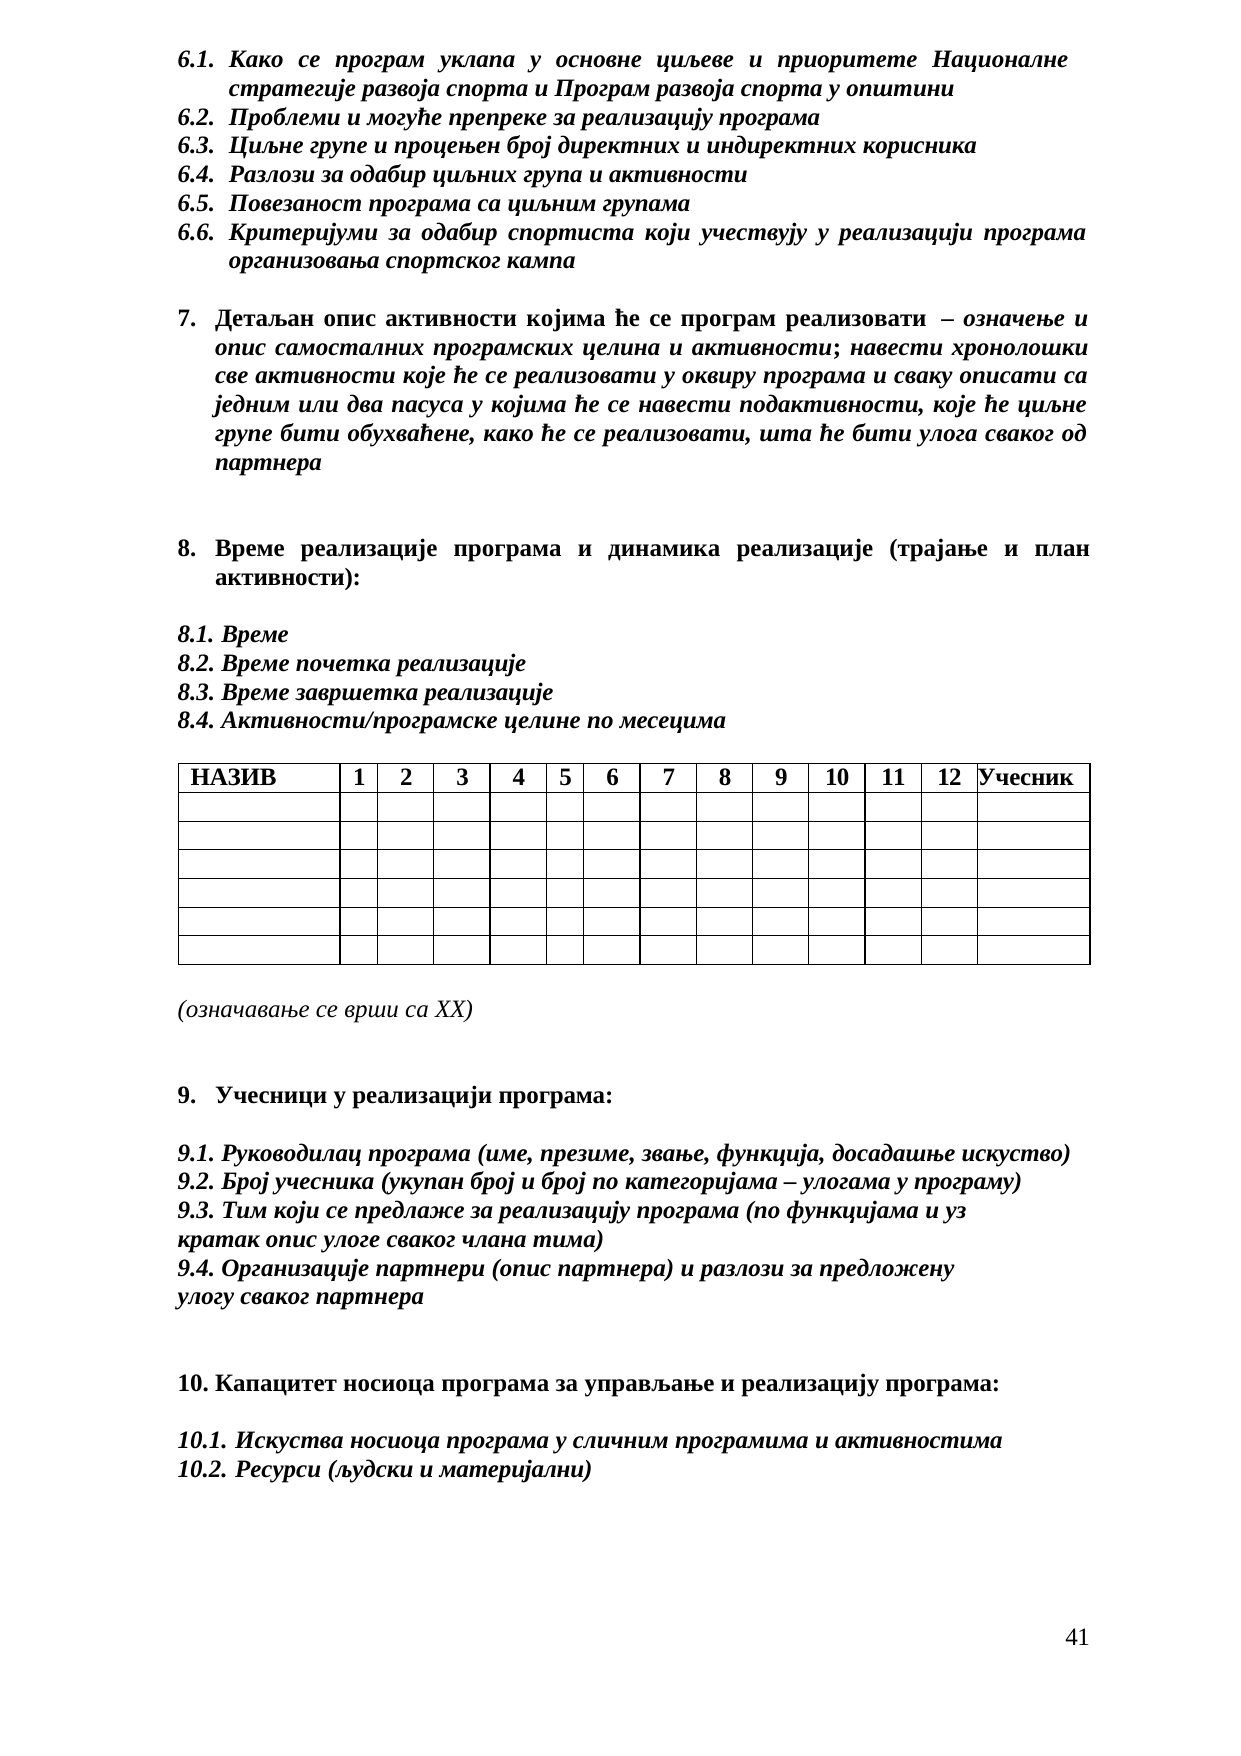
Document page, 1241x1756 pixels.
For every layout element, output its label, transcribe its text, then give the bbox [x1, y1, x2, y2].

list Повезаност програма са циљним групама [177, 188, 1155, 217]
list Време завршетка реализације [177, 677, 1155, 705]
table_cell [584, 879, 639, 907]
table_cell [547, 793, 583, 821]
table_cell [753, 822, 808, 849]
table_cell [866, 822, 921, 849]
table_cell [491, 822, 546, 849]
list Руководилац програма (име, презиме, звање, функција, досадашње искуство) [177, 1138, 1155, 1166]
table_cell [547, 879, 583, 907]
table_header 9 [753, 764, 808, 792]
table_cell [922, 793, 977, 821]
table_cell [809, 908, 864, 935]
table_cell [697, 850, 752, 878]
table_cell [922, 908, 977, 935]
list Како се програм уклапа у основне циљеве и приоритете Националне стратегије развоја спорта и Програм развоја спорта у општини [177, 44, 1091, 102]
list Проблеми и могуће препреке за реализацију програма [177, 102, 1155, 130]
table_cell [866, 908, 921, 935]
table_header 3 [434, 764, 489, 792]
table_cell [547, 822, 583, 849]
list Учесници у реализацији програма: [177, 1080, 1155, 1109]
table_cell [753, 908, 808, 935]
list Време почетка реализације [177, 648, 1155, 677]
table_cell [809, 822, 864, 849]
table_cell [179, 908, 339, 935]
table_cell [753, 850, 808, 878]
table_cell [978, 850, 1089, 878]
table_header 7 [641, 764, 696, 792]
table_cell [809, 879, 864, 907]
table_cell [584, 850, 639, 878]
table_cell [641, 793, 696, 821]
table_cell [697, 908, 752, 935]
table_cell [697, 879, 752, 907]
list Време [177, 619, 1155, 648]
table_cell [641, 850, 696, 878]
table_cell [491, 879, 546, 907]
table_cell [753, 936, 808, 964]
table_cell [491, 850, 546, 878]
table_header 4 [491, 764, 546, 792]
table_header 1 [341, 764, 377, 792]
table_cell [809, 793, 864, 821]
list Ресурси (људски и материјални) [177, 1454, 1155, 1483]
table_cell [641, 822, 696, 849]
table_cell [922, 879, 977, 907]
list Разлози за одабир циљних група и активности [177, 159, 1155, 188]
table_cell [809, 850, 864, 878]
table_cell [179, 879, 339, 907]
table_cell [434, 793, 489, 821]
text (означавање се врши са XX) [177, 994, 1155, 1023]
table_cell [179, 822, 339, 849]
table_cell [547, 936, 583, 964]
table_cell [378, 822, 433, 849]
table_cell [434, 936, 489, 964]
table_cell [697, 793, 752, 821]
table_cell [978, 908, 1089, 935]
table_cell [697, 822, 752, 849]
table_cell [641, 936, 696, 964]
table_cell [547, 908, 583, 935]
table_cell [978, 822, 1089, 849]
table_cell [378, 908, 433, 935]
table_cell [179, 936, 339, 964]
table_header 8 [697, 764, 752, 792]
list Тим који се предлаже за реализацију програма (по функцијама и уз кратак опис улоге сваког члана тима) [177, 1195, 1055, 1253]
table_cell [378, 793, 433, 821]
table_cell [866, 879, 921, 907]
table_cell [866, 793, 921, 821]
table_cell [547, 850, 583, 878]
table_header НАЗИВ [179, 764, 339, 792]
table_header Учесник [978, 764, 1089, 792]
table_cell [491, 908, 546, 935]
table_cell [179, 793, 339, 821]
list Активности/програмске целине по месецима [177, 705, 1155, 734]
table_cell [978, 879, 1089, 907]
list Циљне групе и процењен број директних и индиректних корисника [177, 130, 1155, 159]
table_cell [491, 936, 546, 964]
table_cell [922, 850, 977, 878]
table_header 6 [584, 764, 639, 792]
table_cell [341, 822, 377, 849]
table_cell [341, 908, 377, 935]
list Критеријуми за одабир спортиста који учествују у реализацији програма организовања спортског кампа [177, 217, 1091, 274]
table_cell [697, 936, 752, 964]
table_header 5 [547, 764, 583, 792]
table_cell [378, 936, 433, 964]
list Број учесника (укупан број и број по категоријама – улогама у програму) [177, 1166, 1155, 1195]
table_cell [434, 850, 489, 878]
table_header 11 [866, 764, 921, 792]
table_cell [341, 850, 377, 878]
list Организације партнери (опис партнера) и разлози за предложену улогу сваког партнера [177, 1253, 1017, 1310]
table_cell [584, 908, 639, 935]
table_cell [753, 879, 808, 907]
table_cell [922, 822, 977, 849]
table_cell [641, 879, 696, 907]
table_cell [809, 936, 864, 964]
table_cell [434, 879, 489, 907]
table_cell [978, 793, 1089, 821]
list Детаљан опис активности којима ће се програм реализовати – означење и опис самосталних програмских целина и активности; навести хронолошки све активности које ће се реализовати у оквиру програма и сваку описати са једним или два пасуса у којима ће се навести подактивности, које ће циљне групе бити обухваћене, како ће се реализовати, шта ће бити улога сваког од партнера [177, 303, 1091, 475]
table_cell [641, 908, 696, 935]
table_cell [378, 879, 433, 907]
table_cell [434, 908, 489, 935]
table_header 10 [809, 764, 864, 792]
table_cell [922, 936, 977, 964]
table_cell [341, 879, 377, 907]
table_cell [341, 793, 377, 821]
table_cell [584, 936, 639, 964]
table_cell [866, 850, 921, 878]
list Време реализације програма и динамика реализације (трајање и план активности): [177, 533, 1091, 590]
table_cell [978, 936, 1089, 964]
table_cell [584, 822, 639, 849]
list Искуства носиоца програма у сличним програмима и активностима [177, 1425, 1155, 1454]
table_header 2 [378, 764, 433, 792]
table_cell [866, 936, 921, 964]
table_cell [378, 850, 433, 878]
list Капацитет носиоца програма за управљање и реализацију програма: [177, 1368, 1155, 1396]
table_cell [491, 793, 546, 821]
table_cell [179, 850, 339, 878]
table_cell [584, 793, 639, 821]
table_cell [753, 793, 808, 821]
table_cell [434, 822, 489, 849]
table_cell [341, 936, 377, 964]
table_header 12 [922, 764, 977, 792]
